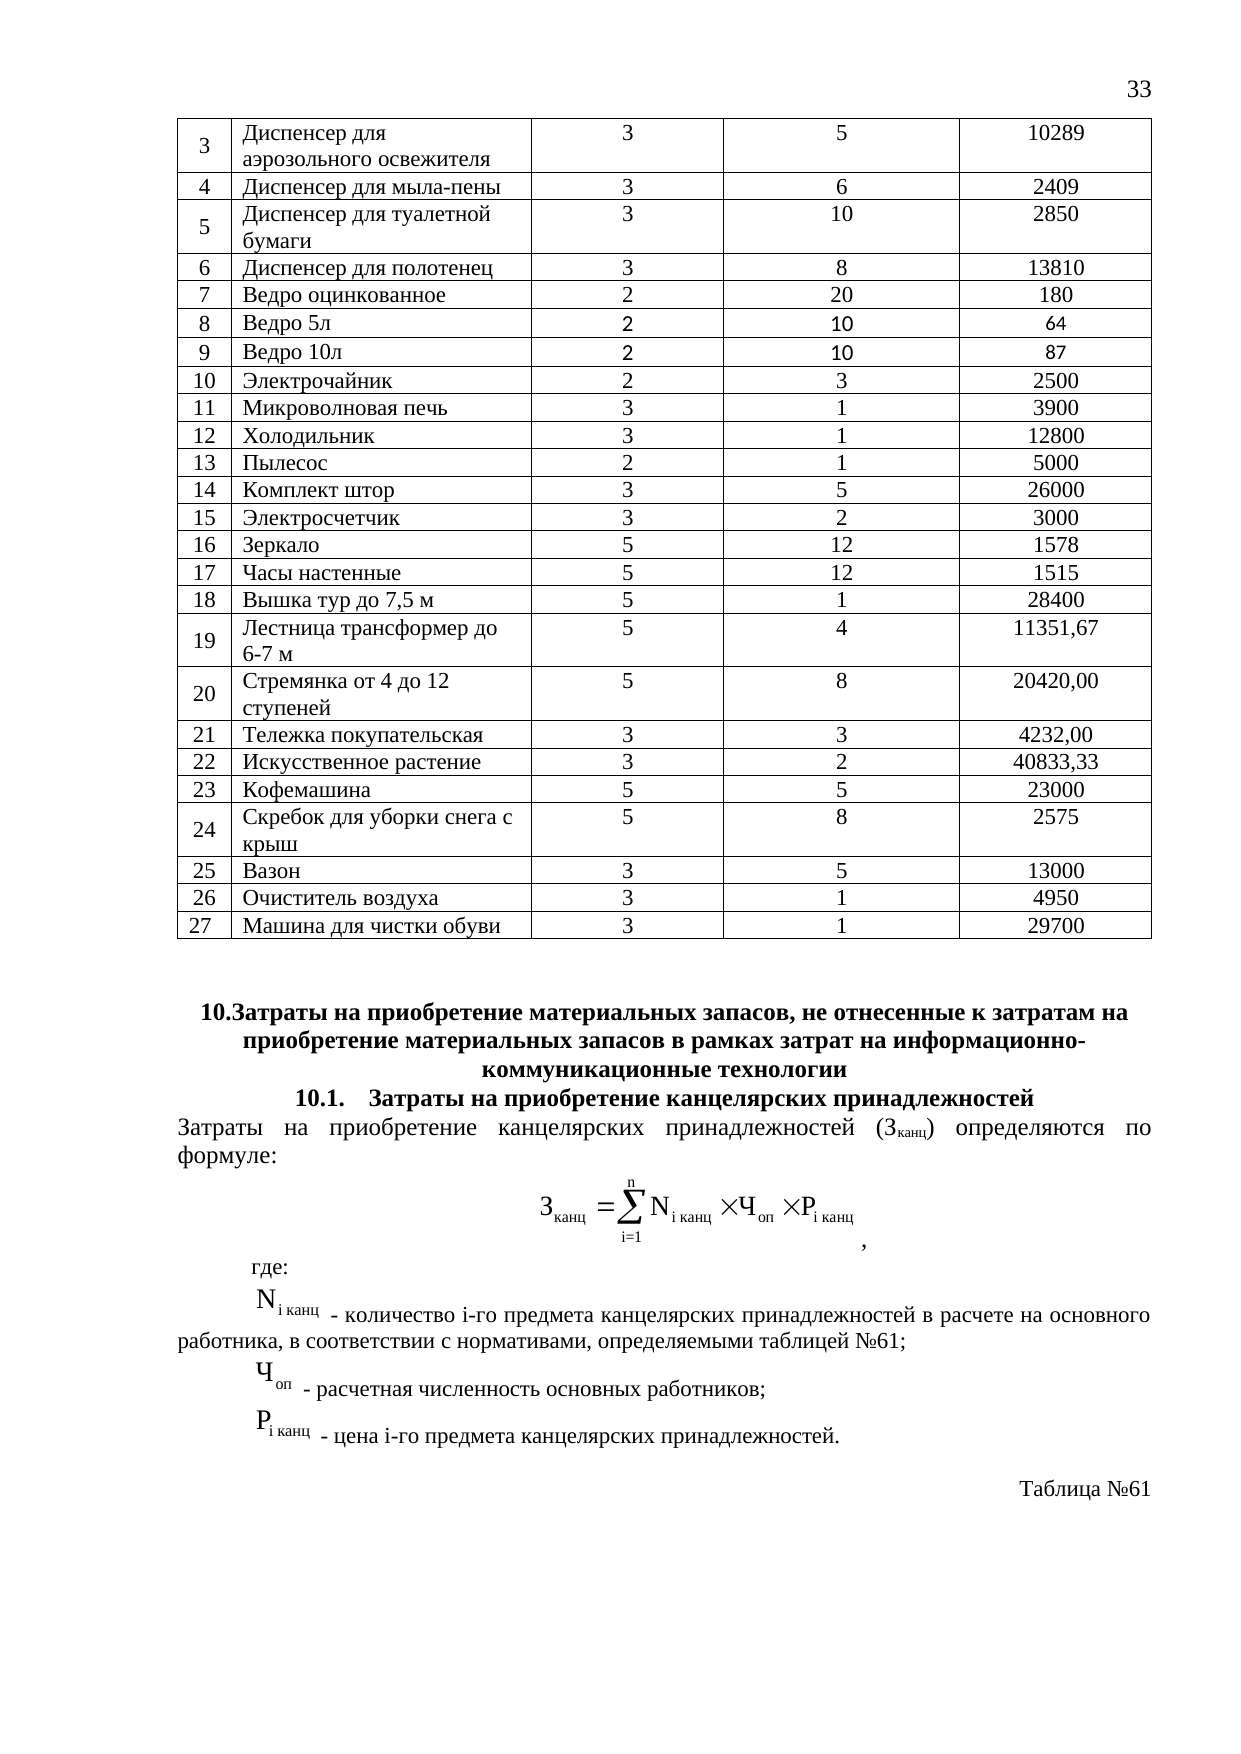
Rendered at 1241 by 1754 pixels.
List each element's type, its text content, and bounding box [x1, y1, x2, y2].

table_cell 12800 [960, 422, 1151, 448]
table_cell 13 [178, 449, 231, 476]
table_cell 3 [532, 721, 723, 747]
table_cell 26000 [960, 477, 1151, 503]
table_cell 18 [178, 586, 231, 612]
table_cell Зеркало [232, 531, 531, 558]
table_cell 4950 [960, 884, 1151, 911]
table_cell Стремянка от 4 до 12 ступеней [232, 667, 531, 720]
table_cell 3 [532, 504, 723, 530]
table_cell 1 [724, 394, 959, 421]
table_cell 2 [724, 749, 959, 775]
table_cell 3 [724, 367, 959, 393]
table_cell 1 [724, 884, 959, 911]
table_cell 3 [532, 912, 723, 938]
table_cell 4 [178, 173, 231, 199]
table_cell 4 [724, 614, 959, 666]
table_cell Комплект штор [232, 477, 531, 503]
text , [177, 1169, 1152, 1253]
table_cell 16 [178, 531, 231, 558]
text - цена i-гo предмета канцелярских принадлежностей. [177, 1401, 1152, 1448]
table_cell 2575 [960, 803, 1151, 856]
table_cell 5 [724, 776, 959, 802]
table_cell 23000 [960, 776, 1151, 802]
table_cell 3 [532, 422, 723, 448]
table_cell Пылесос [232, 449, 531, 476]
table_cell 26 [178, 884, 231, 911]
table_cell 22 [178, 749, 231, 775]
text Затраты на приобретение канцелярских принадлежностей (Зканц) определяются по формуле: [177, 1112, 1152, 1169]
table_cell 5 [532, 586, 723, 612]
table_cell 3 [532, 884, 723, 911]
table_cell 3 [532, 749, 723, 775]
table_cell 2 [532, 449, 723, 476]
table_cell 10 [724, 338, 959, 366]
table_cell 1 [724, 586, 959, 612]
table_cell Тележка покупательская [232, 721, 531, 747]
table_cell 2 [532, 338, 723, 366]
table_cell 2500 [960, 367, 1151, 393]
text где: [177, 1253, 1152, 1280]
table_cell 9 [178, 338, 231, 366]
table_cell Диспенсер для мыла-пены [232, 173, 531, 199]
table_cell 87 [960, 338, 1151, 366]
table_cell 2409 [960, 173, 1151, 199]
text 10.Затраты на приобретение материальных запасов, не отнесенные к затратам на приобретение материальных запасов в рамках затрат на информационно-коммуникационные технологии [177, 997, 1152, 1083]
table_cell 20420,00 [960, 667, 1151, 720]
table_cell 64 [960, 309, 1151, 337]
table_cell 20 [178, 667, 231, 720]
table_cell 2 [724, 504, 959, 530]
table_cell 5 [724, 477, 959, 503]
table_cell 3 [532, 173, 723, 199]
table_cell 10 [724, 200, 959, 253]
table_cell 7 [178, 281, 231, 308]
table_cell Ведро оцинкованное [232, 281, 531, 308]
table_cell Лестница трансформер до 6-7 м [232, 614, 531, 666]
table_cell 3 [532, 857, 723, 883]
table_cell 40833,33 [960, 749, 1151, 775]
table_cell 5 [532, 803, 723, 856]
table_cell 3000 [960, 504, 1151, 530]
table_cell 5 [532, 776, 723, 802]
table_cell Очиститель воздуха [232, 884, 531, 911]
table_cell 1 [724, 912, 959, 938]
table_cell 8 [724, 667, 959, 720]
table_cell 28400 [960, 586, 1151, 612]
table_cell 1515 [960, 559, 1151, 585]
table_cell 11 [178, 394, 231, 421]
table_cell 14 [178, 477, 231, 503]
table_cell 3 [724, 721, 959, 747]
table_cell Скребок для уборки снега с крыш [232, 803, 531, 856]
table_cell 2850 [960, 200, 1151, 253]
table_cell 5 [532, 531, 723, 558]
text - расчетная численность основных работников; [177, 1353, 1152, 1401]
table_cell 6 [178, 254, 231, 280]
table_cell Диспенсер для аэрозольного освежителя [232, 119, 531, 172]
table_cell 12 [724, 531, 959, 558]
table_cell 10 [724, 309, 959, 337]
table_cell Часы настенные [232, 559, 531, 585]
table_cell 5 [724, 857, 959, 883]
table_cell Ведро 5л [232, 309, 531, 337]
table_cell 1578 [960, 531, 1151, 558]
table_cell 27 [178, 912, 231, 938]
table_cell Вышка тур до 7,5 м [232, 586, 531, 612]
table_cell 23 [178, 776, 231, 802]
table_cell 5 [724, 119, 959, 172]
table_cell Кофемашина [232, 776, 531, 802]
table_cell 10 [178, 367, 231, 393]
table_cell 12 [724, 559, 959, 585]
table_cell 2 [532, 367, 723, 393]
text Таблица №61 [177, 1475, 1152, 1501]
table_cell 180 [960, 281, 1151, 308]
table_cell 20 [724, 281, 959, 308]
table_cell 2 [532, 309, 723, 337]
table_cell 3900 [960, 394, 1151, 421]
table_cell 6 [724, 173, 959, 199]
table_cell 19 [178, 614, 231, 666]
table_cell Диспенсер для туалетной бумаги [232, 200, 531, 253]
table_cell 4232,00 [960, 721, 1151, 747]
table_cell 8 [724, 254, 959, 280]
table_cell 5 [532, 559, 723, 585]
table_cell 3 [532, 477, 723, 503]
table_cell Электрочайник [232, 367, 531, 393]
table_cell Машина для чистки обуви [232, 912, 531, 938]
table_cell 25 [178, 857, 231, 883]
table_cell Диспенсер для полотенец [232, 254, 531, 280]
table_cell 12 [178, 422, 231, 448]
table_cell 11351,67 [960, 614, 1151, 666]
table_cell 5 [532, 614, 723, 666]
table_cell 5 [178, 200, 231, 253]
table_cell 8 [178, 309, 231, 337]
table_cell 5000 [960, 449, 1151, 476]
table_cell 17 [178, 559, 231, 585]
table_cell 8 [724, 803, 959, 856]
table_cell 24 [178, 803, 231, 856]
table_cell 3 [532, 200, 723, 253]
table_cell 3 [532, 119, 723, 172]
table_cell Микроволновая печь [232, 394, 531, 421]
table_cell 1 [724, 422, 959, 448]
table_cell 15 [178, 504, 231, 530]
text - количество i-гo предмета канцелярских принадлежностей в расчете на основного работника, в соответствии с нормативами, определяемыми таблицей №61; [177, 1280, 1152, 1353]
table_cell 21 [178, 721, 231, 747]
table_cell Искусственное растение [232, 749, 531, 775]
table_cell 13000 [960, 857, 1151, 883]
table_cell 29700 [960, 912, 1151, 938]
table_cell 1 [724, 449, 959, 476]
table_cell 10289 [960, 119, 1151, 172]
table_cell 13810 [960, 254, 1151, 280]
table_cell 5 [532, 667, 723, 720]
table_cell Холодильник [232, 422, 531, 448]
table_cell 3 [532, 394, 723, 421]
table_cell 3 [532, 254, 723, 280]
text 10.1. Затраты на приобретение канцелярских принадлежностей [177, 1083, 1152, 1112]
table_cell Ведро 10л [232, 338, 531, 366]
table_cell Электросчетчик [232, 504, 531, 530]
table_cell Вазон [232, 857, 531, 883]
table_cell 3 [178, 119, 231, 172]
table_cell 2 [532, 281, 723, 308]
